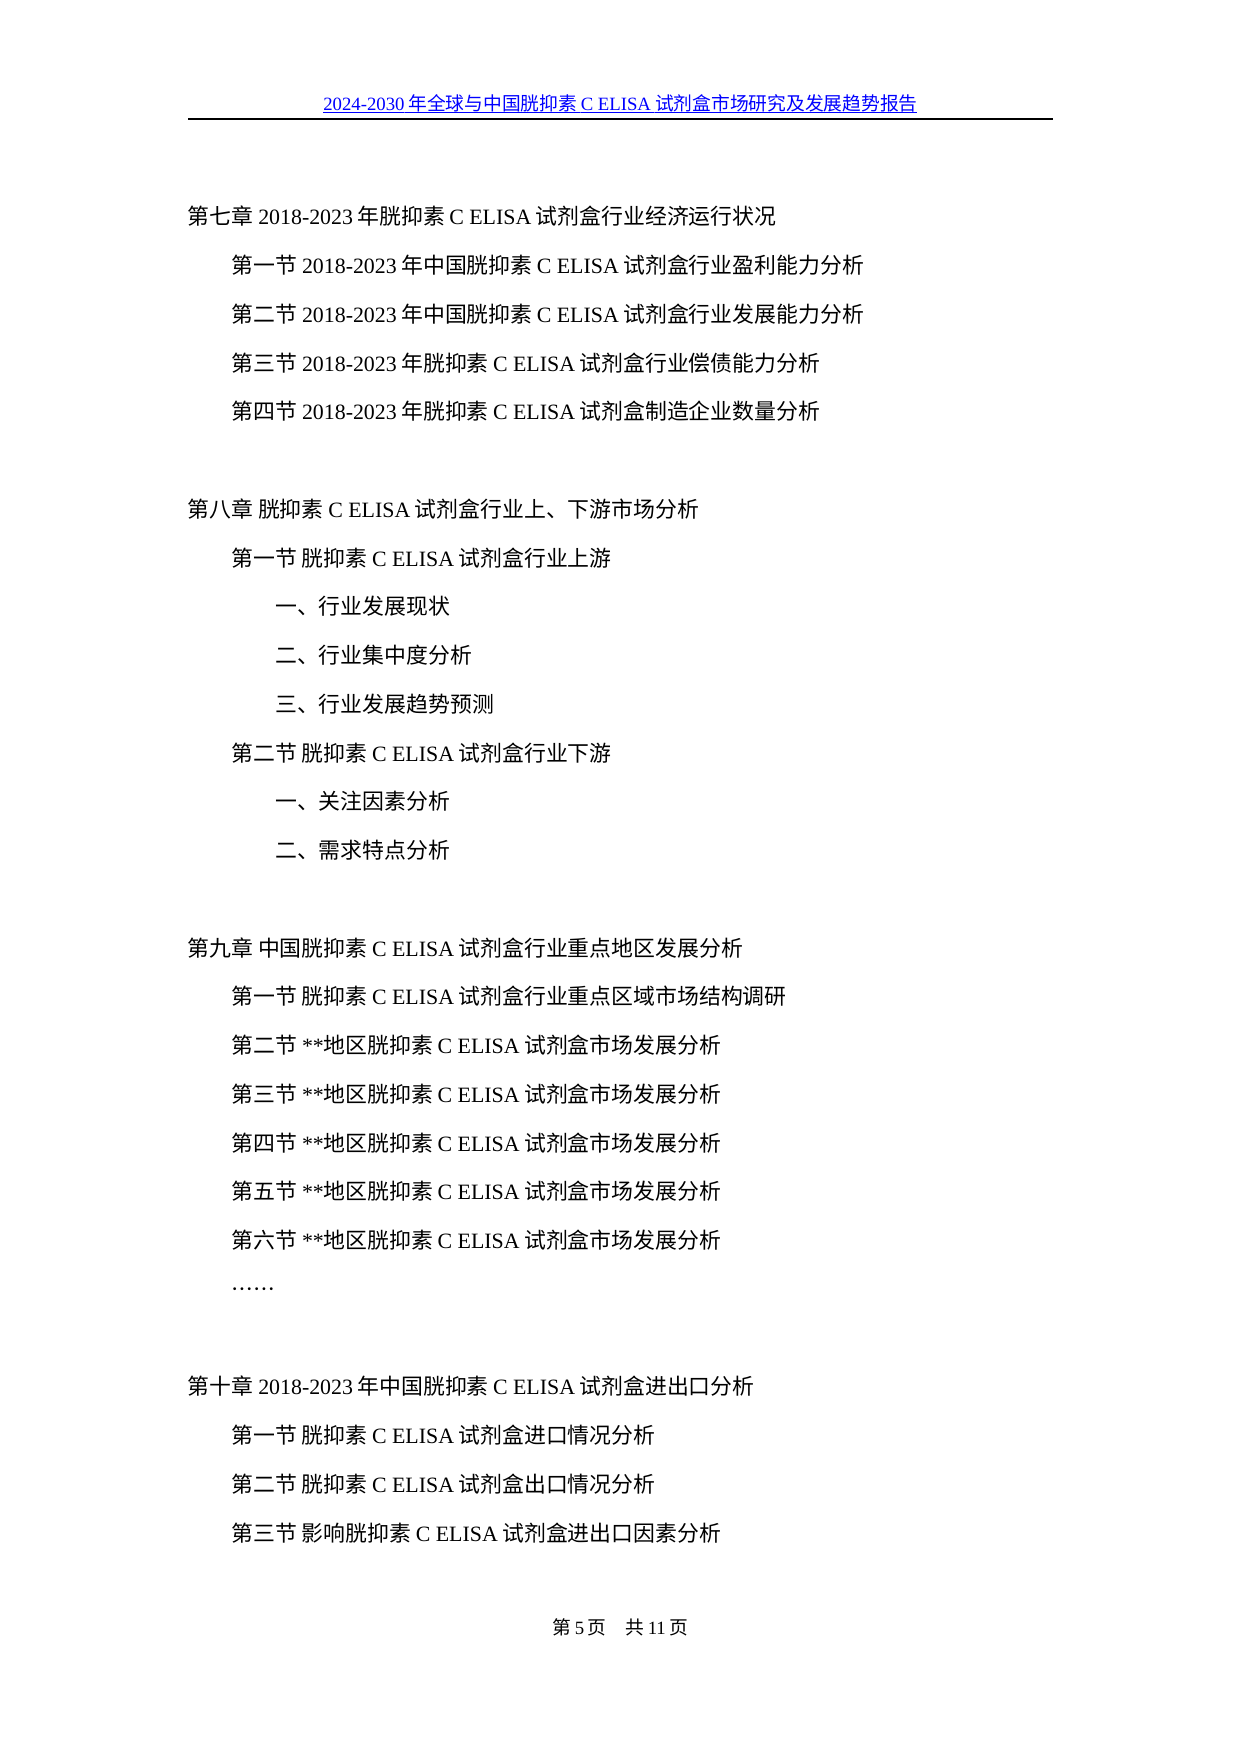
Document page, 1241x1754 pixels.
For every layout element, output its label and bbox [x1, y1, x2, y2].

text [187, 150, 1053, 1548]
